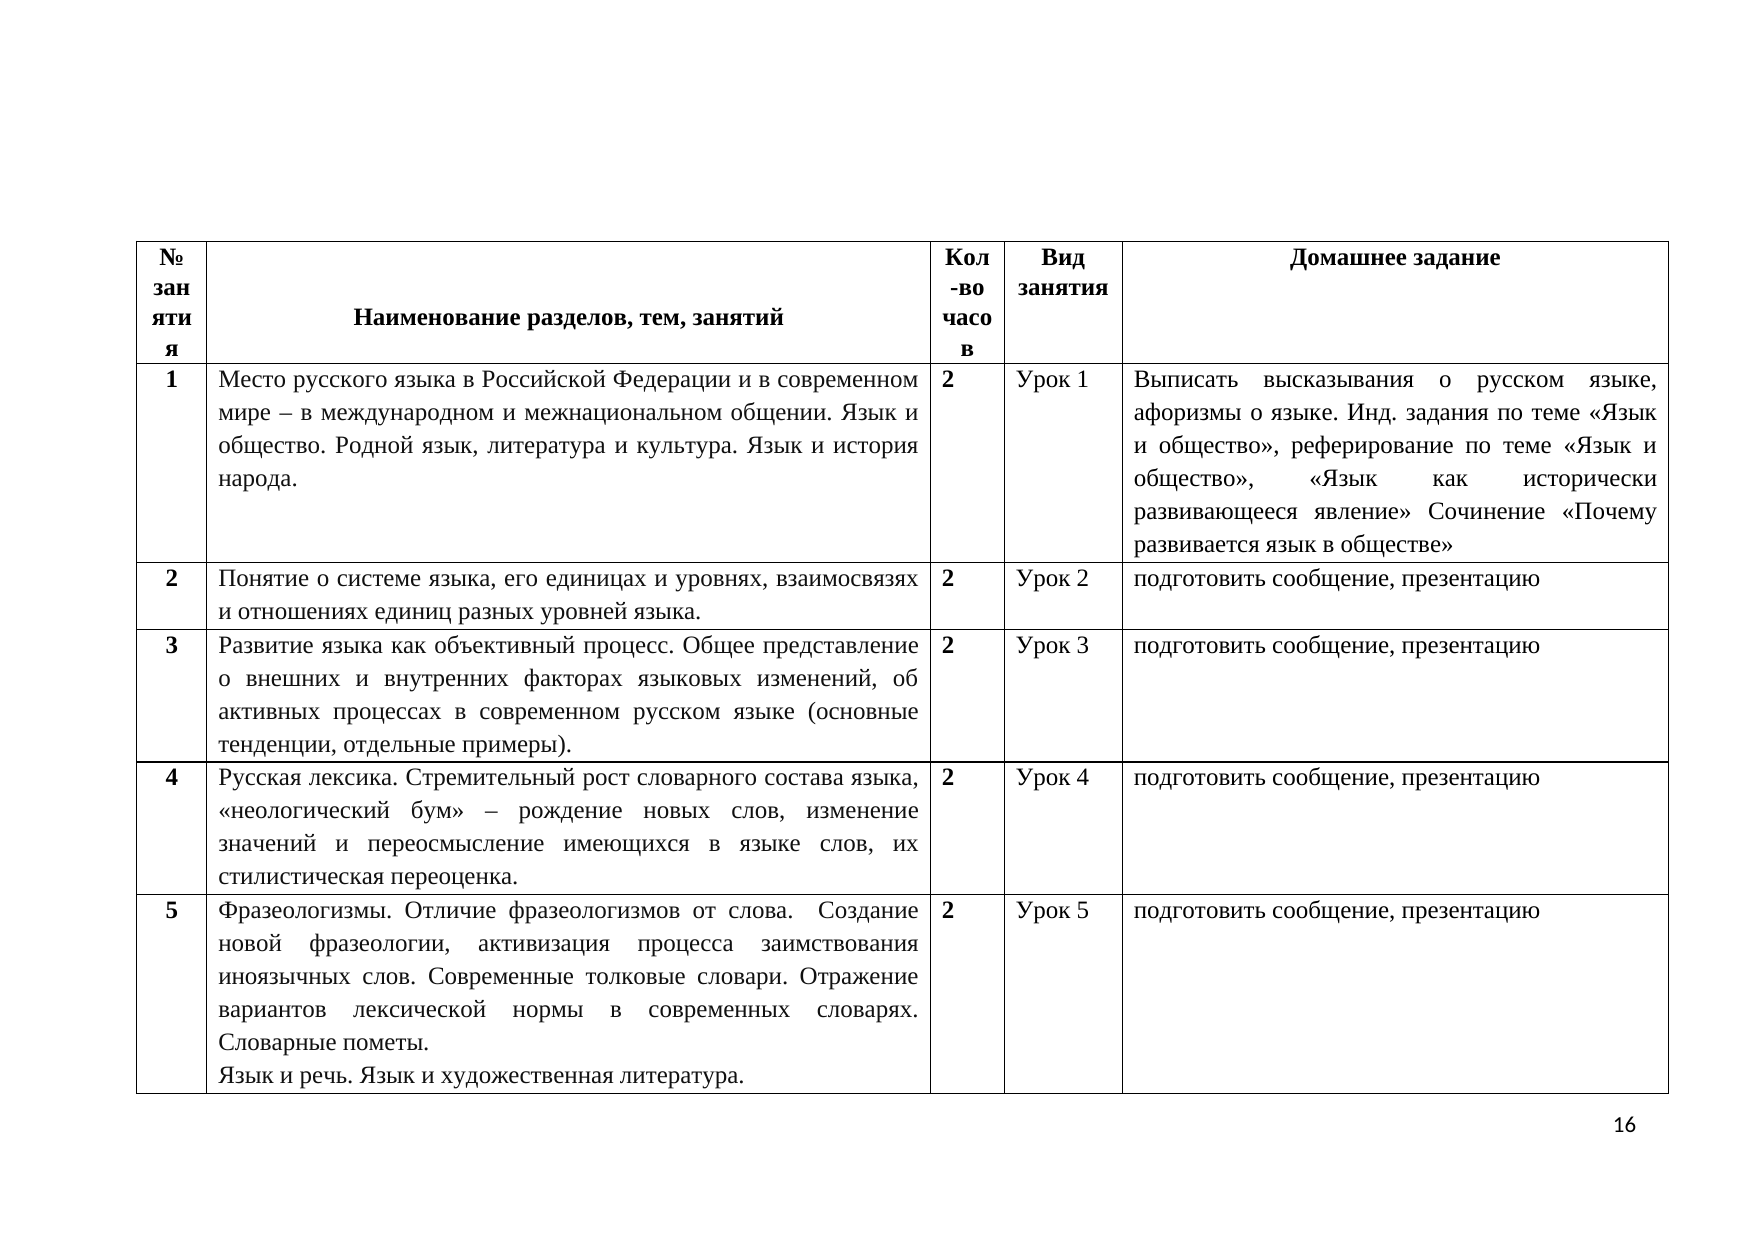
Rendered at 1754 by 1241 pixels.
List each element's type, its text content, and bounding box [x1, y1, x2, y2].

table_cell Урок 2 [1005, 563, 1122, 629]
table_cell Урок 5 [1005, 895, 1122, 1093]
table_header № занятия [137, 242, 206, 363]
table_cell Понятие о системе языка, его единицах и уровнях, взаимосвязях и отношениях единиц разных уровней языка. [207, 563, 930, 629]
table_cell 2 [931, 364, 1004, 562]
table_cell 2 [931, 630, 1004, 761]
table_cell 2 [137, 563, 206, 629]
table_cell Урок 3 [1005, 630, 1122, 761]
table_cell 2 [931, 763, 1004, 894]
table_cell Выписать высказывания о русском языке, афоризмы о языке. Инд. задания по теме «Язык и общество», реферирование по теме «Язык и общество», «Язык как исторически развивающееся явление» Сочинение «Почему развивается язык в обществе» [1123, 364, 1668, 562]
table_cell Фразеологизмы. Отличие фразеологизмов от слова. Создание новой фразеологии, активизация процесса заимствования иноязычных слов. Современные толковые словари. Отражение вариантов лексической нормы в современных словарях. Словарные пометы. Язык и речь. Язык и художественная литература. [207, 895, 930, 1093]
table_cell подготовить сообщение, презентацию [1123, 563, 1668, 629]
table_header Кол-во часов [931, 242, 1004, 363]
table_cell Урок 1 [1005, 364, 1122, 562]
table_header Домашнее задание [1123, 242, 1668, 363]
table_cell 4 [137, 763, 206, 894]
table_cell 2 [931, 895, 1004, 1093]
table_cell 5 [137, 895, 206, 1093]
table_cell Место русского языка в Российской Федерации и в современном мире – в международном и межнациональном общении. Язык и общество. Родной язык, литература и культура. Язык и история народа. [207, 364, 930, 562]
table_header Вид занятия [1005, 242, 1122, 363]
table_cell Русская лексика. Стремительный рост словарного состава языка, «неологический бум» – рождение новых слов, изменение значений и переосмысление имеющихся в языке слов, их стилистическая переоценка. [207, 763, 930, 894]
table_cell 3 [137, 630, 206, 761]
table_cell 2 [931, 563, 1004, 629]
table_cell подготовить сообщение, презентацию [1123, 763, 1668, 894]
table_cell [1123, 895, 1668, 1093]
table_header Наименование разделов, тем, занятий [207, 242, 930, 363]
table_cell Развитие языка как объективный процесс. Общее представление о внешних и внутренних факторах языковых изменений, об активных процессах в современном русском языке (основные тенденции, отдельные примеры). [207, 630, 930, 761]
table_cell Урок 4 [1005, 763, 1122, 894]
table_cell подготовить сообщение, презентацию [1123, 630, 1668, 761]
table_cell 1 [137, 364, 206, 562]
